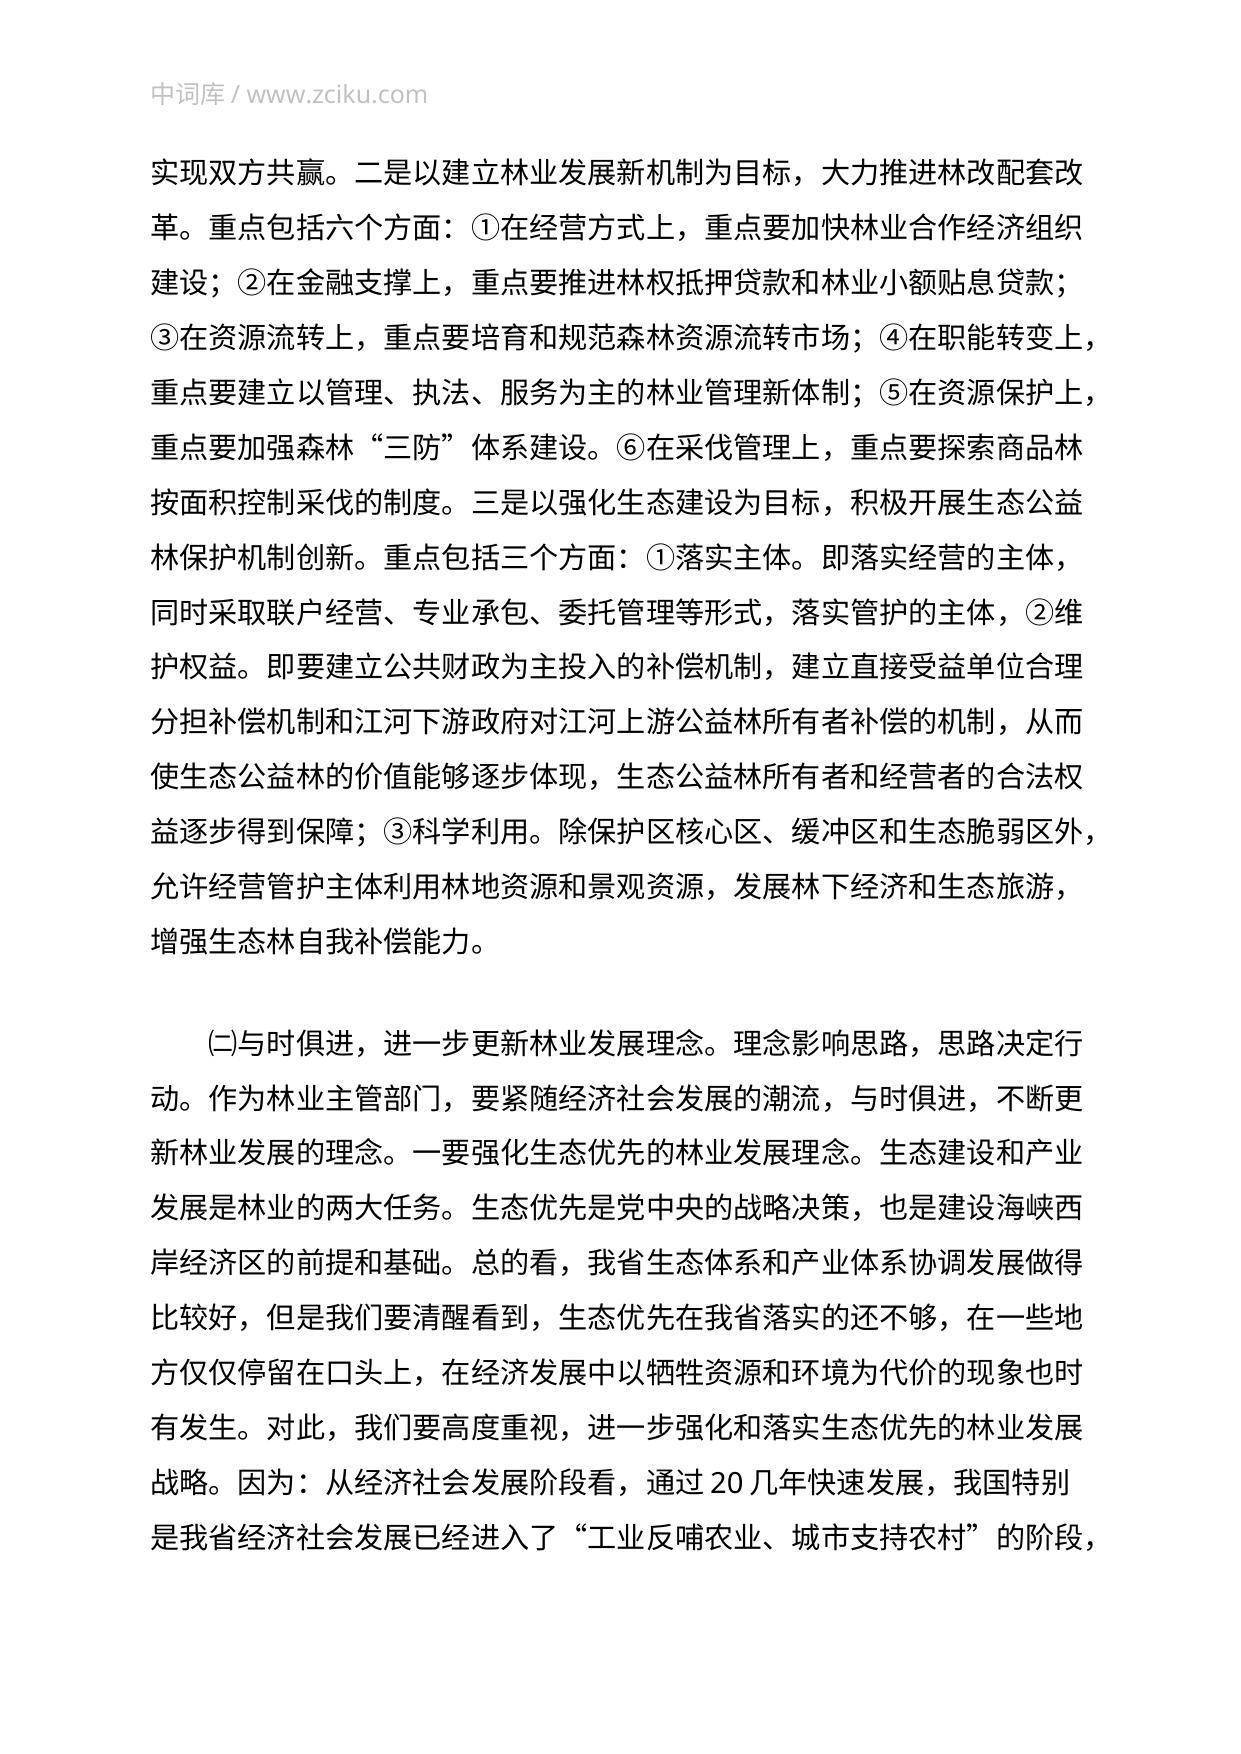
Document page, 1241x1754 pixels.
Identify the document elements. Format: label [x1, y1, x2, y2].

text [150, 150, 1090, 961]
text [150, 1020, 1090, 1557]
